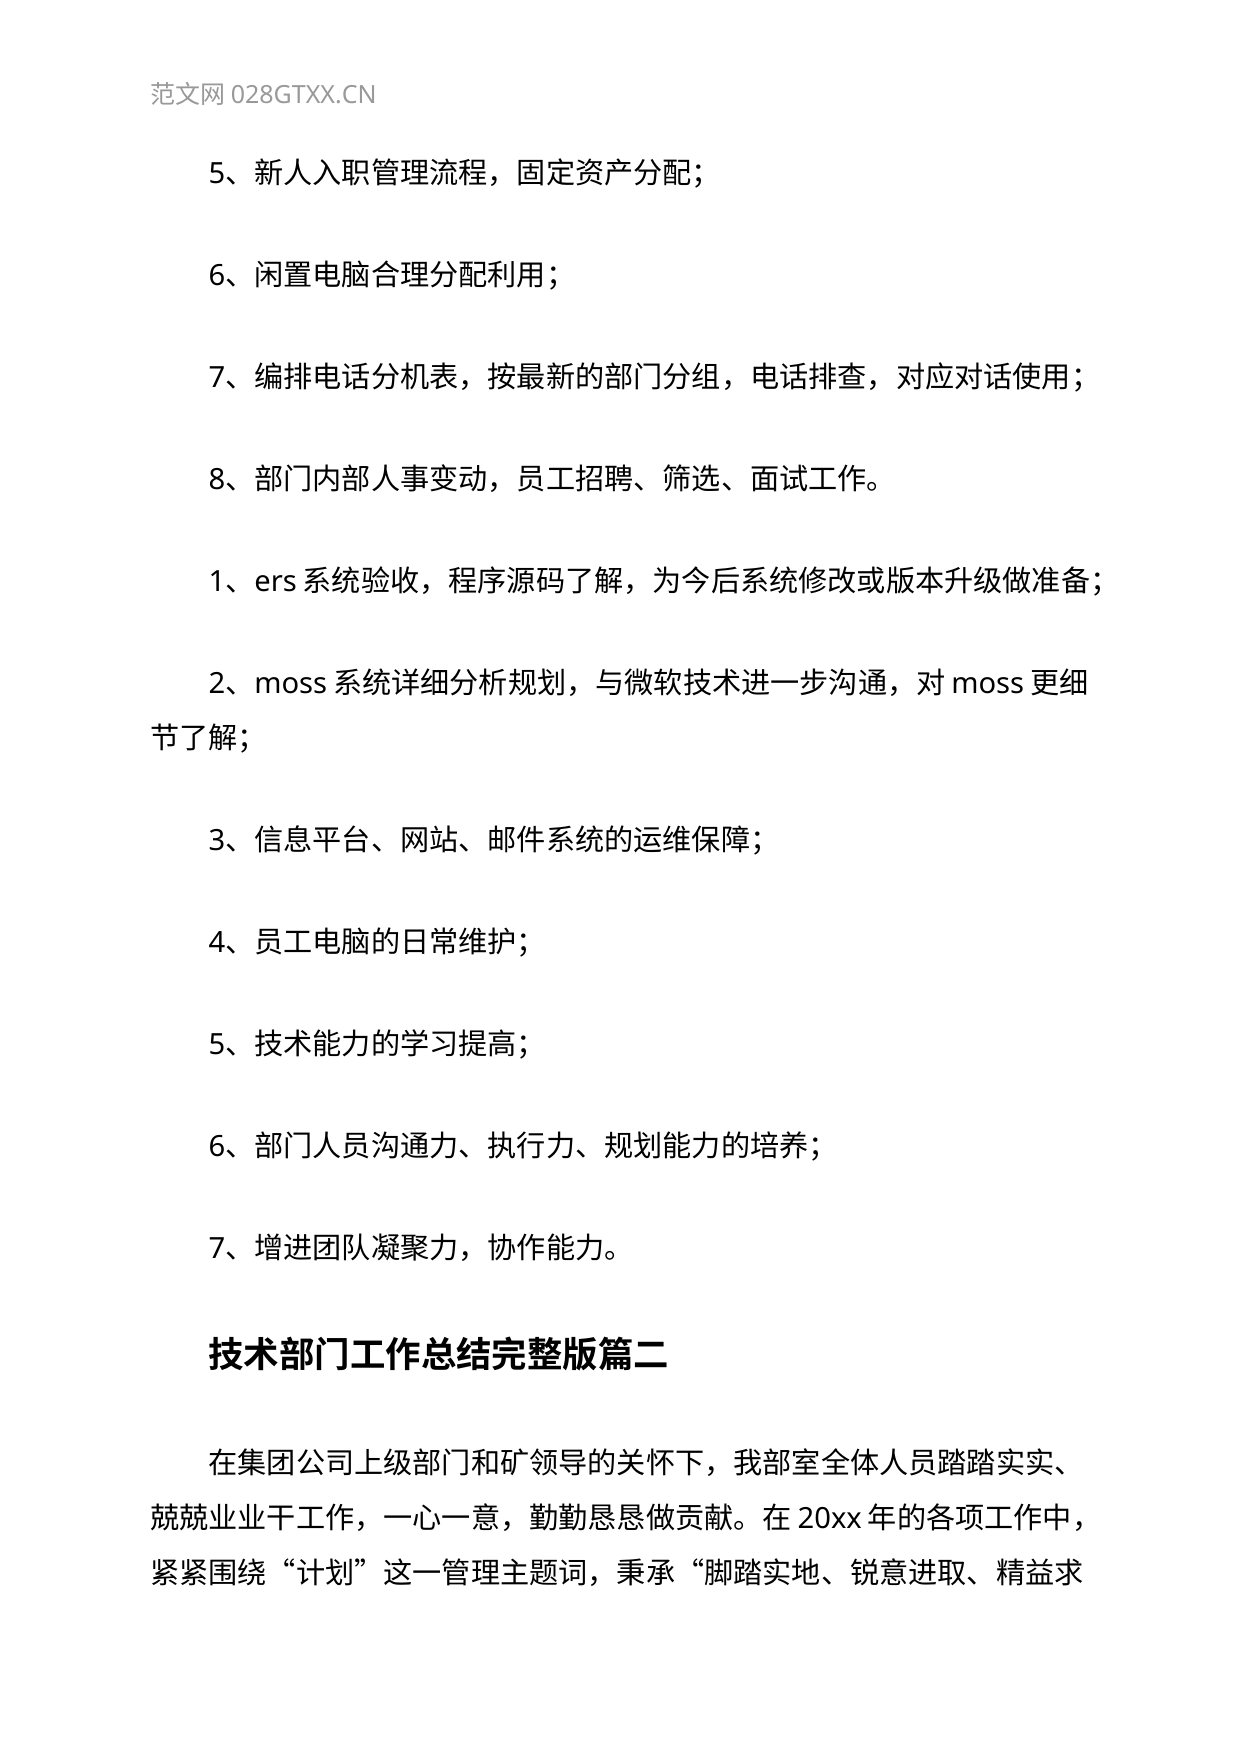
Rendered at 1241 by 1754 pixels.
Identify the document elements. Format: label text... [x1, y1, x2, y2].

text 7、编排电话分机表，按最新的部门分组，电话排查，对应对话使用； [150, 354, 1090, 396]
text 1、ers系统验收，程序源码了解，为今后系统修改或版本升级做准备； [150, 558, 1090, 600]
text 6、部门人员沟通力、执行力、规划能力的培养； [150, 1123, 1090, 1165]
text 3、信息平台、网站、邮件系统的运维保障； [150, 817, 1090, 859]
text 8、部门内部人事变动，员工招聘、筛选、面试工作。 [150, 456, 1090, 498]
text 技术部门工作总结完整版篇二 [150, 1327, 1090, 1378]
text 4、员工电脑的日常维护； [150, 919, 1090, 961]
text 5、技术能力的学习提高； [150, 1021, 1090, 1063]
text 6、闲置电脑合理分配利用； [150, 252, 1090, 294]
text 2、moss系统详细分析规划，与微软技术进一步沟通，对moss更细节了解； [150, 660, 1090, 757]
text 5、新人入职管理流程，固定资产分配； [150, 150, 1090, 192]
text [150, 1440, 1090, 1592]
text 7、增进团队凝聚力，协作能力。 [150, 1224, 1090, 1267]
